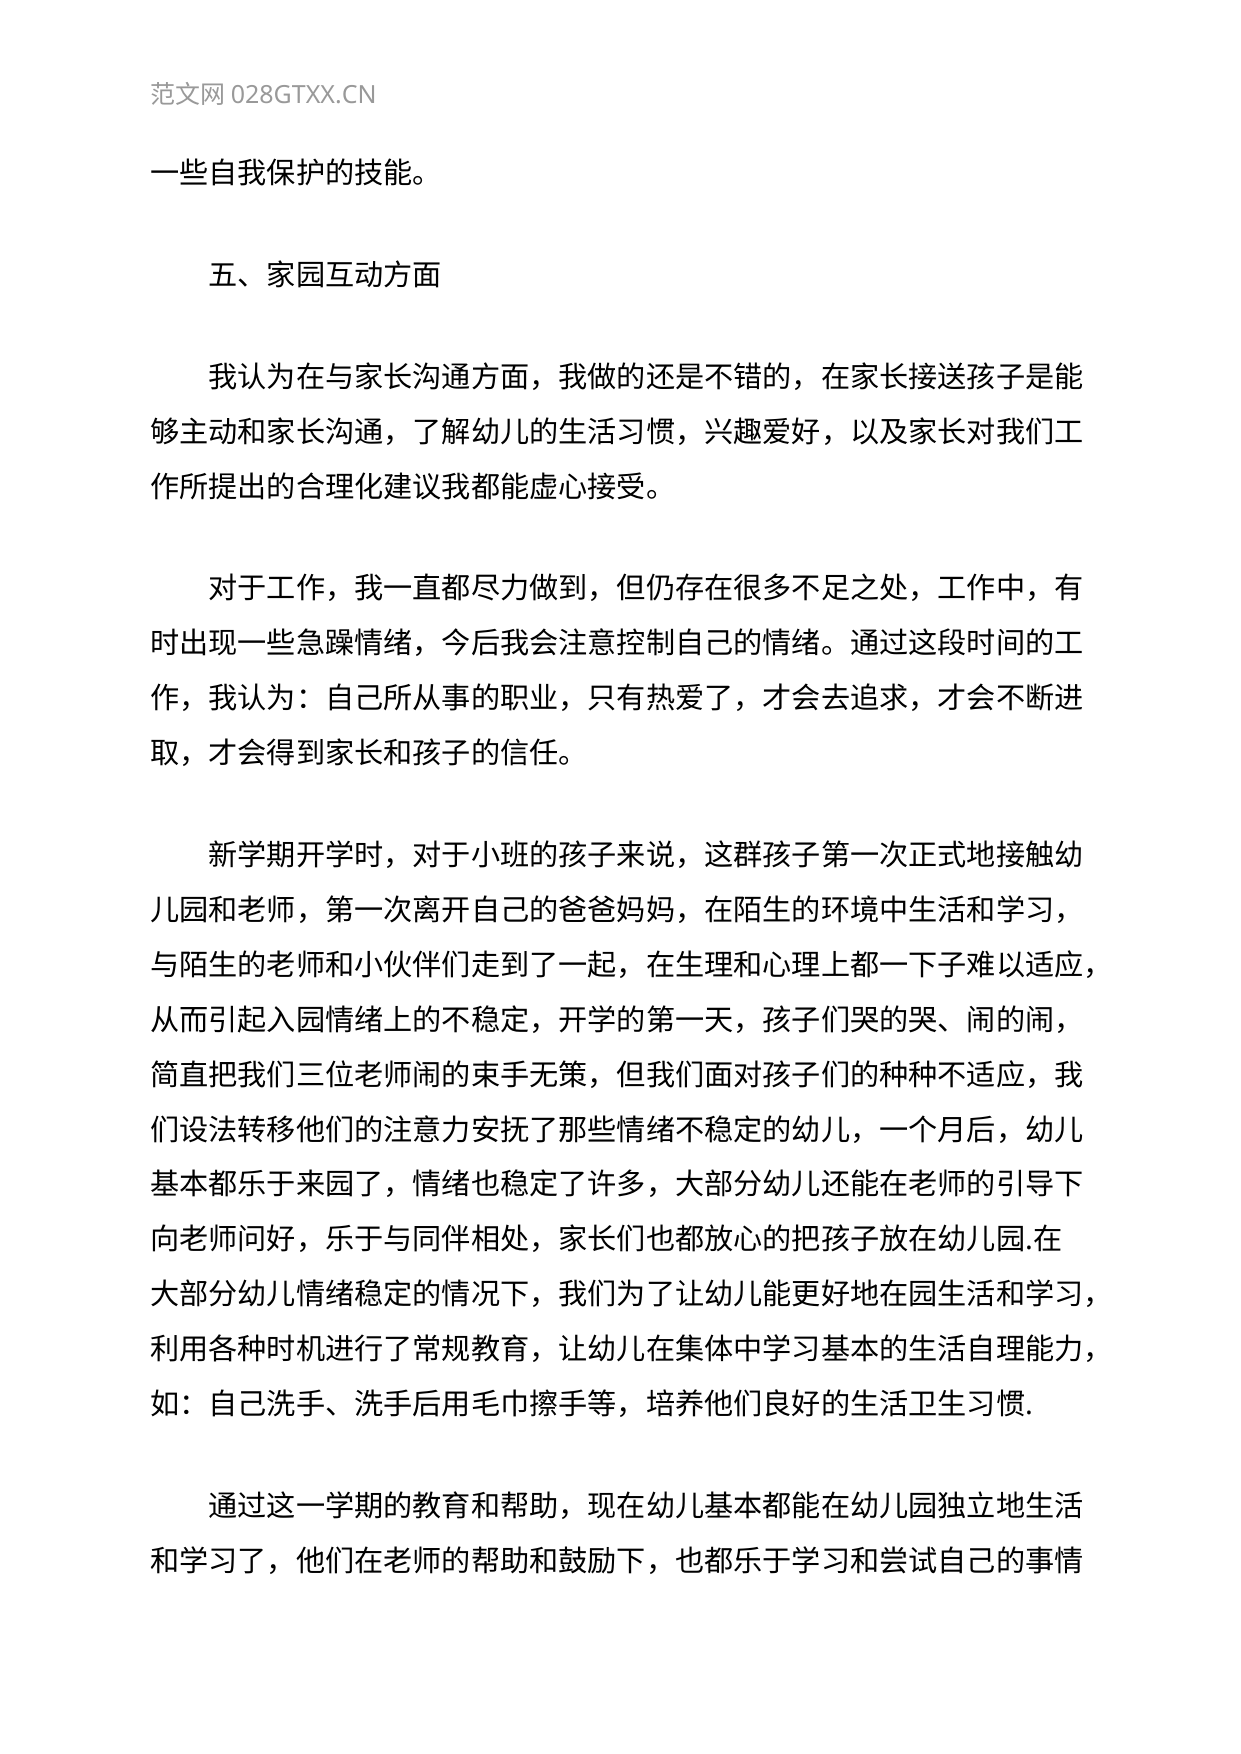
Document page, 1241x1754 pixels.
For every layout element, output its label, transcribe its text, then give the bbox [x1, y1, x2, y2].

text 新学期开学时，对于小班的孩子来说，这群孩子第一次正式地接触幼儿园和老师，第一次离开自己的爸爸妈妈，在陌生的环境中生活和学习，与陌生的老师和小伙伴们走到了一起，在生理和心理上都一下子难以适应，从而引起入园情绪上的不稳定，开学的第一天，孩子们哭的哭、闹的闹，简直把我们三位老师闹的束手无策，但我们面对孩子们的种种不适应，我们设法转移他们的注意力安抚了那些情绪不稳定的幼儿，一个月后，幼儿基本都乐于来园了，情绪也稳定了许多，大部分幼儿还能在老师的引导下向老师问好，乐于与同伴相处，家长们也都放心的把孩子放在幼儿园.在大部分幼儿情绪稳定的情况下，我们为了让幼儿能更好地在园生活和学习，利用各种时机进行了常规教育，让幼儿在集体中学习基本的生活自理能力，如：自己洗手、洗手后用毛巾擦手等，培养他们良好的生活卫生习惯. [150, 832, 1090, 1423]
text 五、家园互动方面 [150, 252, 1090, 294]
text 对于工作，我一直都尽力做到，但仍存在很多不足之处，工作中，有时出现一些急躁情绪，今后我会注意控制自己的情绪。通过这段时间的工作，我认为：自己所从事的职业，只有热爱了，才会去追求，才会不断进取，才会得到家长和孩子的信任。 [150, 565, 1090, 772]
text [150, 150, 1090, 192]
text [150, 1483, 1090, 1580]
text 我认为在与家长沟通方面，我做的还是不错的，在家长接送孩子是能够主动和家长沟通，了解幼儿的生活习惯，兴趣爱好，以及家长对我们工作所提出的合理化建议我都能虚心接受。 [150, 353, 1090, 506]
